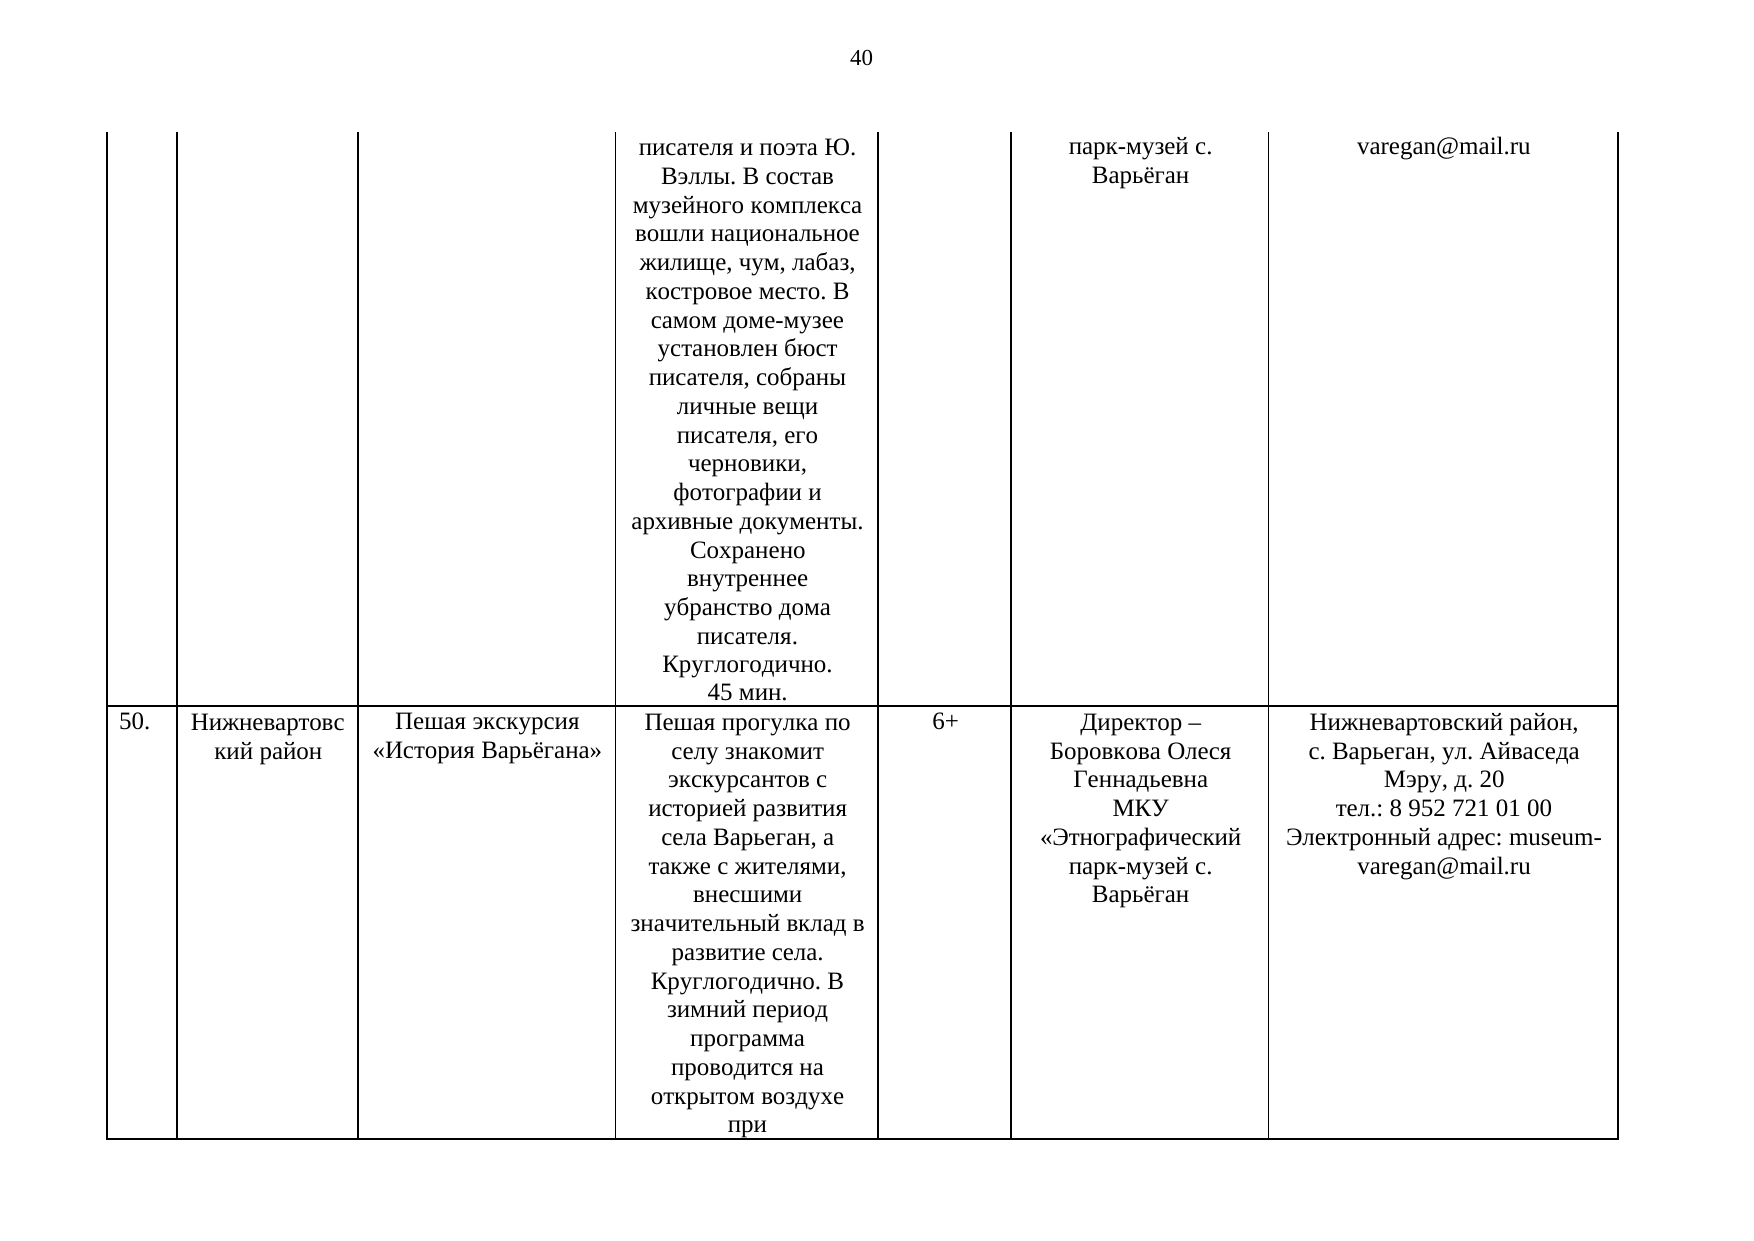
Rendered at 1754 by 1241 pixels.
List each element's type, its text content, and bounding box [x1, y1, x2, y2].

table_cell Пешая экскурсия «История Варьёгана» [359, 707, 615, 1138]
table_header парк-музей с. Варьёган [1012, 132, 1268, 705]
table_header [178, 132, 357, 705]
table_header [359, 132, 615, 705]
table_cell Директор – Боровкова Олеся Геннадьевна МКУ «Этнографический парк-музей с. Варьёган [1012, 707, 1268, 1138]
table_cell 6+ [879, 707, 1010, 1138]
table_cell Нижневартовский район, с. Варьеган, ул. Айваседа Мэру, д. 20 тел.: 8 952 721 01 00 Электронный адрес: museum- varegan@mail.ru [1269, 707, 1617, 1138]
table_cell Пешая прогулка по селу знакомит экскурсантов с историей развития села Варьеган, а также с жителями, внесшими значительный вклад в развитие села. Круглогодично. В зимний период программа проводится на открытом воздухе при [616, 707, 877, 1138]
table_cell 50. [108, 707, 176, 1138]
table_header [108, 132, 176, 705]
table_cell Нижневартовс кий район [178, 707, 357, 1138]
table_header varegan@mail.ru [1269, 132, 1617, 705]
table_header [879, 132, 1010, 705]
table_header писателя и поэта Ю. Вэллы. В состав музейного комплекса вошли национальное жилище, чум, лабаз, костровое место. В самом доме-музее установлен бюст писателя, собраны личные вещи писателя, его черновики, фотографии и архивные документы. Сохранено внутреннее убранство дома писателя. Круглогодично. 45 мин. [616, 132, 877, 705]
